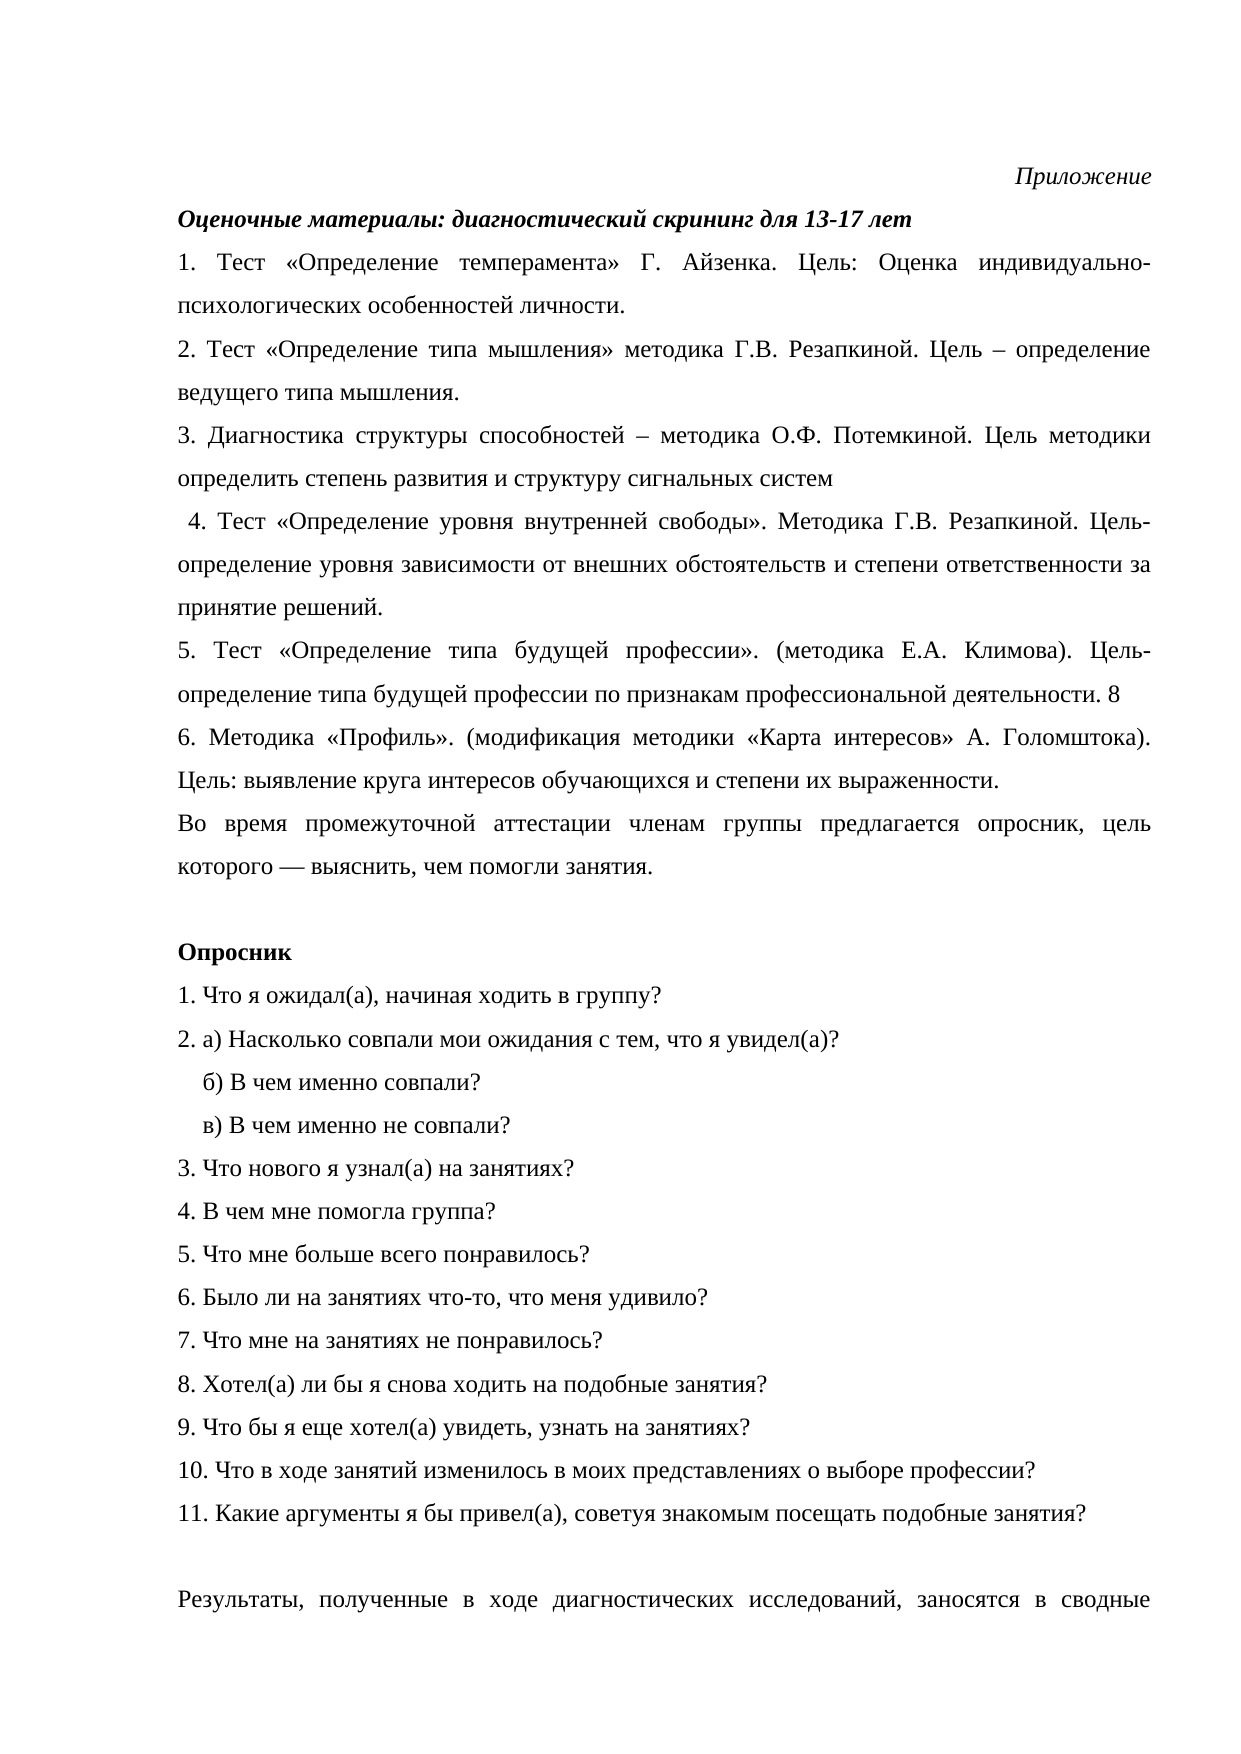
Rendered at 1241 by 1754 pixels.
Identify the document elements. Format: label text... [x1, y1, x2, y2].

text 6. Было ли на занятиях что-то, что меня удивило? [177, 1282, 1152, 1311]
text 1. Тест «Определение темперамента» Г. Айзенка. Цель: Оценка индивидуально-психологических особенностей личности. [177, 247, 1152, 319]
text 6. Методика «Профиль». (модификация методики «Карта интересов» А. Голомштока). Цель: выявление круга интересов обучающихся и степени их выраженности. [177, 722, 1152, 794]
text 11. Какие аргументы я бы привел(а), советуя знакомым посещать подобные занятия? [177, 1498, 1152, 1527]
text 7. Что мне на занятиях не понравилось? [177, 1326, 1152, 1354]
text 5. Тест «Определение типа будущей профессии». (методика Е.А. Климова). Цель- определение типа будущей профессии по признакам профессиональной деятельности. 8 [177, 636, 1152, 707]
text 5. Что мне больше всего понравилось? [177, 1239, 1152, 1268]
text Приложение [177, 161, 1152, 190]
text 3. Диагностика структуры способностей – методика О.Ф. Потемкиной. Цель методики определить степень развития и структуру сигнальных систем [177, 420, 1152, 492]
text б) В чем именно совпали? [177, 1067, 1152, 1096]
text 10. Что в ходе занятий изменилось в моих представлениях о выборе профессии? [177, 1455, 1152, 1484]
text Опросник [177, 937, 1152, 966]
text 9. Что бы я еще хотел(а) увидеть, узнать на занятиях? [177, 1412, 1152, 1441]
text 8. Хотел(а) ли бы я снова ходить на подобные занятия? [177, 1369, 1152, 1397]
text 3. Что нового я узнал(а) на занятиях? [177, 1153, 1152, 1182]
text 2. Тест «Определение типа мышления» методика Г.В. Резапкиной. Цель – определение ведущего типа мышления. [177, 334, 1152, 406]
text Во время промежуточной аттестации членам группы предлагается опросник, цель которого — выяснить, чем помогли занятия. [177, 808, 1152, 880]
text Оценочные материалы: диагностический скрининг для 13-17 лет [177, 204, 1152, 233]
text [177, 1584, 1152, 1613]
text 4. В чем мне помогла группа? [177, 1196, 1152, 1225]
text 4. Тест «Определение уровня внутренней свободы». Методика Г.В. Резапкиной. Цель- определение уровня зависимости от внешних обстоятельств и степени ответственности за принятие решений. [177, 506, 1152, 621]
text 1. Что я ожидал(а), начиная ходить в группу? [177, 981, 1152, 1009]
text 2. а) Насколько совпали мои ожидания с тем, что я увидел(а)? [177, 1024, 1152, 1052]
text в) В чем именно не совпали? [177, 1110, 1152, 1139]
